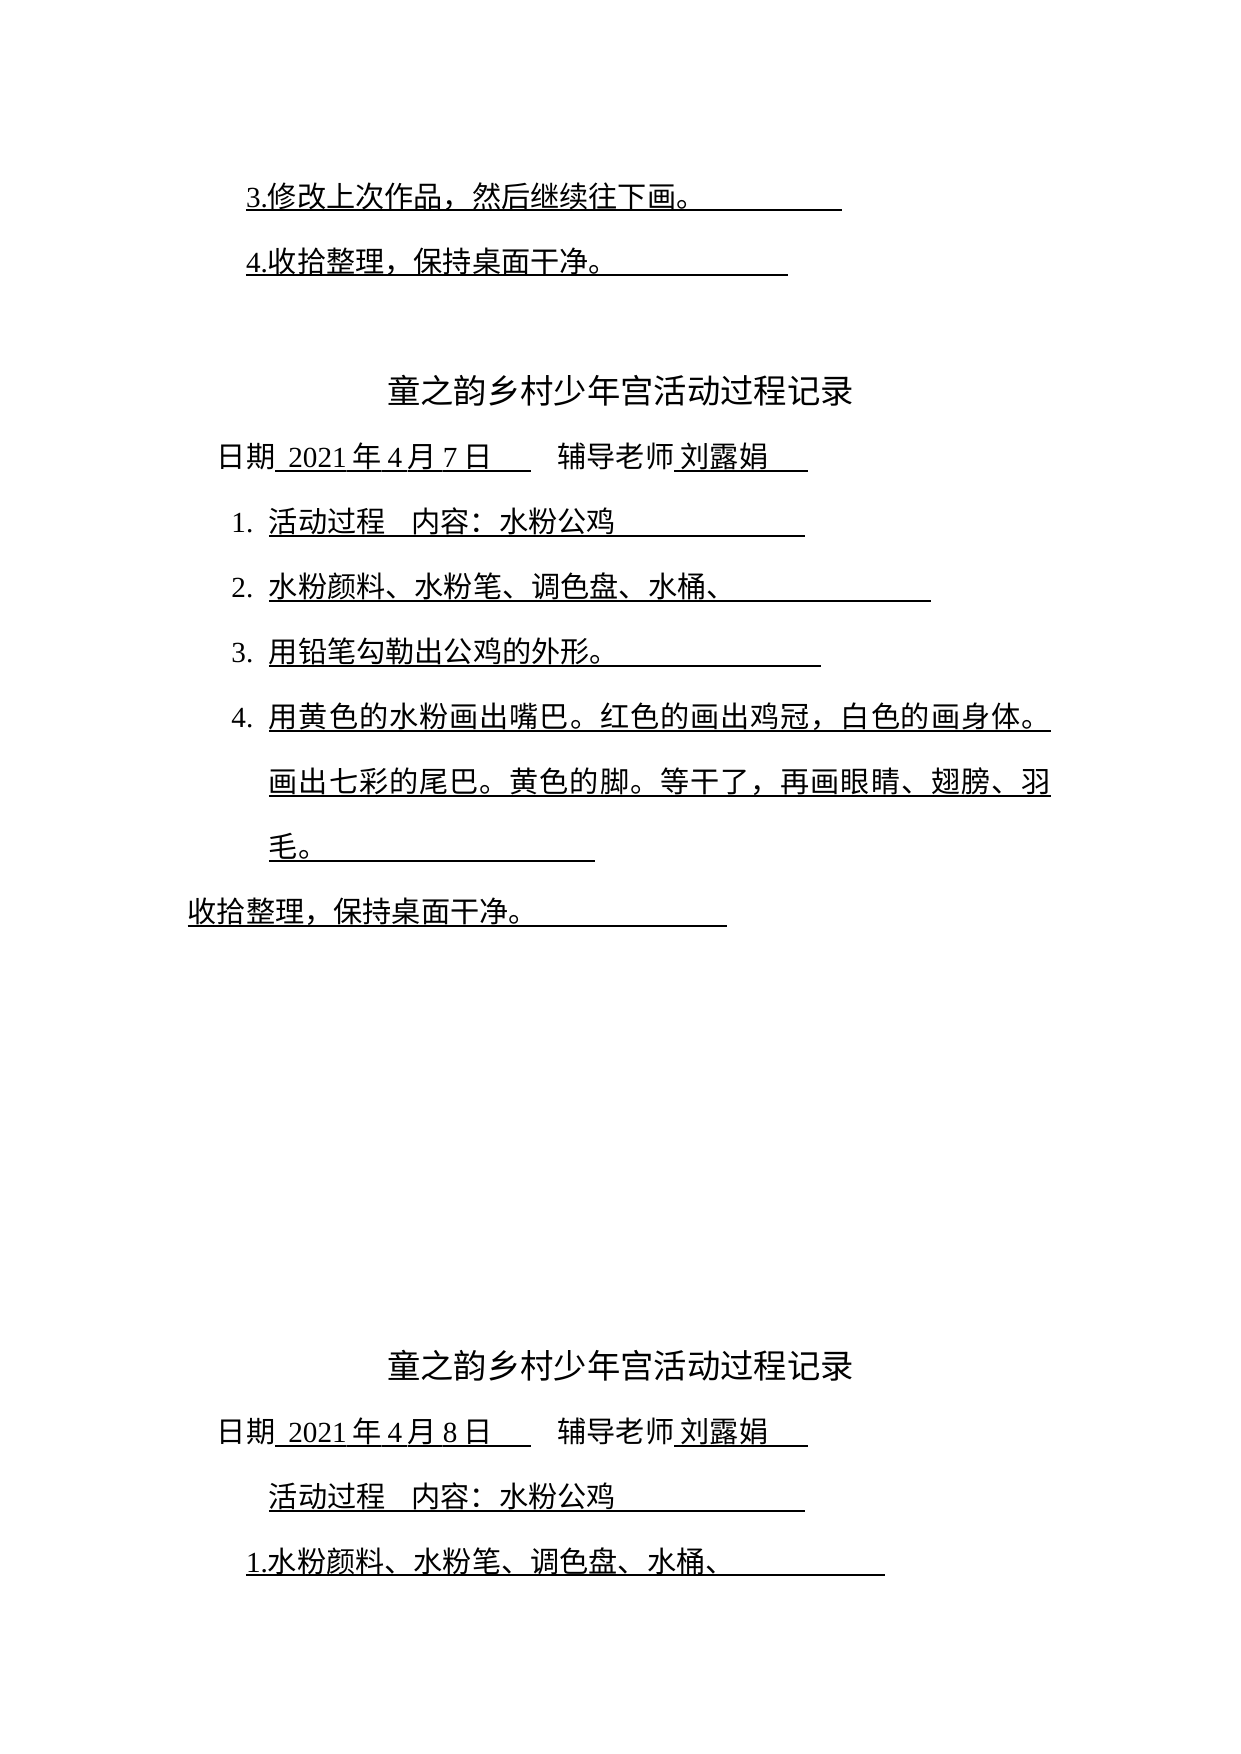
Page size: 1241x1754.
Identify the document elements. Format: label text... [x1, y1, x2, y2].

text 4.收拾整理，保持桌面干净。 [187, 227, 1053, 292]
text 日期 2021年4月8日 辅导老师 刘露娟 [187, 1397, 1053, 1462]
list 用铅笔勾勒出公鸡的外形。 [231, 617, 1053, 682]
text 3.修改上次作品，然后继续往下画。 [187, 162, 1053, 227]
list 活动过程 内容：水粉公鸡 [231, 487, 1053, 552]
list 水粉颜料、水粉笔、调色盘、水桶、 [231, 552, 1053, 617]
text 童之韵乡村少年宫活动过程记录 [187, 357, 1053, 422]
list 用黄色的水粉画出嘴巴。红色的画出鸡冠，白色的画身体。画出七彩的尾巴。黄色的脚。等干了，再画眼睛、翅膀、羽毛。 [231, 682, 1053, 877]
text 日期 2021年4月7日 辅导老师 刘露娟 [187, 422, 1053, 487]
text 1.水粉颜料、水粉笔、调色盘、水桶、 [187, 1527, 1053, 1592]
list 活动过程 内容：水粉公鸡 [269, 1462, 1053, 1527]
text 收拾整理，保持桌面干净。 [187, 877, 1053, 942]
text 童之韵乡村少年宫活动过程记录 [187, 1332, 1053, 1397]
